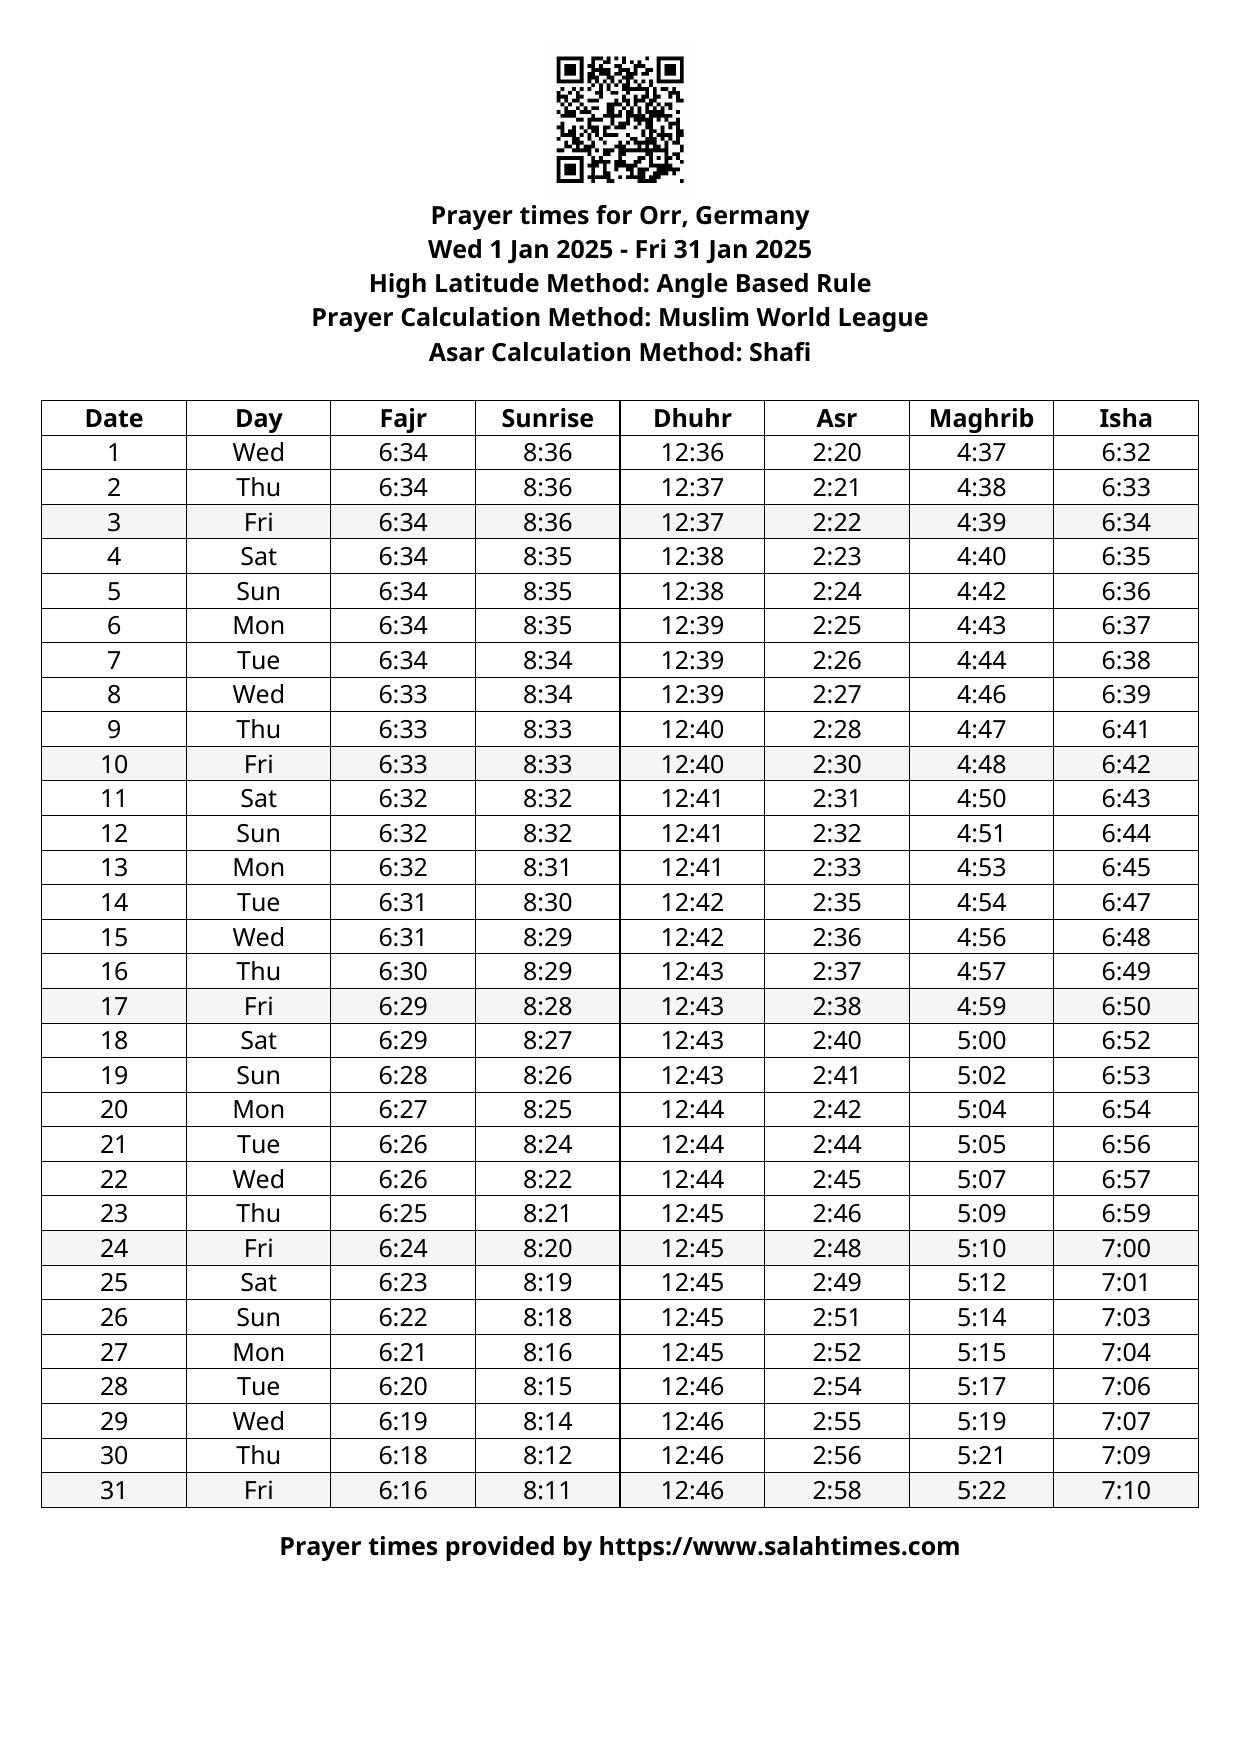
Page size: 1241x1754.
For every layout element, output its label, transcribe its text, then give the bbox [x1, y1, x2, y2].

table_header Dhuhr [621, 401, 764, 434]
table_cell 2:24 [765, 574, 909, 607]
table_cell 6:49 [1054, 954, 1198, 988]
table_cell 8:34 [476, 643, 619, 677]
table_cell 5:09 [910, 1196, 1053, 1230]
table_cell 28 [42, 1369, 186, 1403]
table_cell 2:23 [765, 539, 909, 573]
table_cell Wed [187, 920, 330, 953]
table_cell 7:04 [1054, 1335, 1198, 1368]
table_cell Fri [187, 505, 330, 538]
table_cell 7:07 [1054, 1404, 1198, 1437]
table_cell 4:40 [910, 539, 1053, 573]
table_cell 2:20 [765, 436, 909, 469]
table_cell 8:30 [476, 885, 619, 919]
table_cell 8:14 [476, 1404, 619, 1437]
table_cell 8:24 [476, 1127, 619, 1161]
table_cell 6:57 [1054, 1162, 1198, 1195]
table_cell 12:41 [621, 781, 764, 815]
table_cell 12:36 [621, 436, 764, 469]
table_cell 2:51 [765, 1300, 909, 1334]
table_cell 12:37 [621, 505, 764, 538]
table_cell 6:26 [331, 1127, 475, 1161]
table_cell 4:42 [910, 574, 1053, 607]
table_cell 6:53 [1054, 1058, 1198, 1092]
table_cell 2:21 [765, 470, 909, 504]
table_cell 8:20 [476, 1231, 619, 1264]
table_cell 6:16 [331, 1473, 475, 1507]
table_cell 6:28 [331, 1058, 475, 1092]
table_cell 2:30 [765, 747, 909, 780]
table_cell 6:34 [331, 609, 475, 642]
table_cell 5:22 [910, 1473, 1053, 1507]
table_cell 8:29 [476, 920, 619, 953]
table_cell 12:43 [621, 989, 764, 1022]
table_cell 4:53 [910, 851, 1053, 884]
table_cell 8:21 [476, 1196, 619, 1230]
table_cell 8:25 [476, 1093, 619, 1126]
table_cell 5:07 [910, 1162, 1053, 1195]
table_cell Sun [187, 1058, 330, 1092]
table_cell 12:38 [621, 539, 764, 573]
table_cell 6:39 [1054, 678, 1198, 711]
table_cell 2:42 [765, 1093, 909, 1126]
table_header Asr [765, 401, 909, 434]
table_cell 2:33 [765, 851, 909, 884]
table_cell 12:46 [621, 1473, 764, 1507]
table_cell 8:12 [476, 1439, 619, 1472]
table_cell 6:44 [1054, 816, 1198, 849]
table_cell 6:45 [1054, 851, 1198, 884]
table_cell 31 [42, 1473, 186, 1507]
table_cell 26 [42, 1300, 186, 1334]
table_cell 5:00 [910, 1024, 1053, 1057]
table_cell 16 [42, 954, 186, 988]
table_cell Tue [187, 1127, 330, 1161]
table_cell Thu [187, 712, 330, 746]
table_cell 4:59 [910, 989, 1053, 1022]
table_cell 4:39 [910, 505, 1053, 538]
table_cell 6:37 [1054, 609, 1198, 642]
table_cell 8:33 [476, 747, 619, 780]
table_cell Sun [187, 574, 330, 607]
table_cell 2:35 [765, 885, 909, 919]
table_cell 6:30 [331, 954, 475, 988]
table_cell 1 [42, 436, 186, 469]
table_cell 4:43 [910, 609, 1053, 642]
table_cell 4:38 [910, 470, 1053, 504]
table_cell 8:29 [476, 954, 619, 988]
table_cell Fri [187, 1473, 330, 1507]
table_cell 14 [42, 885, 186, 919]
table_header Day [187, 401, 330, 434]
table_cell 6:31 [331, 885, 475, 919]
table_cell 2:52 [765, 1335, 909, 1368]
table_cell 6:38 [1054, 643, 1198, 677]
table_cell 4:44 [910, 643, 1053, 677]
table_cell 12:45 [621, 1196, 764, 1230]
table_cell 6:29 [331, 1024, 475, 1057]
table_cell 6:32 [1054, 436, 1198, 469]
table_cell 9 [42, 712, 186, 746]
table_cell 18 [42, 1024, 186, 1057]
table_cell Sat [187, 781, 330, 815]
table_cell 12:43 [621, 954, 764, 988]
table_cell 6:32 [331, 851, 475, 884]
table_cell 6:43 [1054, 781, 1198, 815]
table_cell 10 [42, 747, 186, 780]
table_cell 7 [42, 643, 186, 677]
table_cell 5 [42, 574, 186, 607]
table_cell 6:59 [1054, 1196, 1198, 1230]
table_cell 2:25 [765, 609, 909, 642]
table_cell 6:21 [331, 1335, 475, 1368]
table_cell 5:17 [910, 1369, 1053, 1403]
table_cell 12:44 [621, 1093, 764, 1126]
table_cell 12 [42, 816, 186, 849]
table_cell 12:39 [621, 643, 764, 677]
table_cell 7:01 [1054, 1266, 1198, 1299]
table_cell 2:54 [765, 1369, 909, 1403]
table_cell 5:05 [910, 1127, 1053, 1161]
table_cell 4:54 [910, 885, 1053, 919]
table_cell 7:03 [1054, 1300, 1198, 1334]
table_cell Fri [187, 747, 330, 780]
table_cell 6:36 [1054, 574, 1198, 607]
table_cell 2:28 [765, 712, 909, 746]
table_cell 6:35 [1054, 539, 1198, 573]
table_cell 27 [42, 1335, 186, 1368]
table_cell 5:14 [910, 1300, 1053, 1334]
table_cell 12:39 [621, 678, 764, 711]
table_cell 5:02 [910, 1058, 1053, 1092]
table_cell Wed [187, 436, 330, 469]
table_cell Mon [187, 1093, 330, 1126]
table_cell 12:46 [621, 1404, 764, 1437]
table_cell 22 [42, 1162, 186, 1195]
table_cell 8:35 [476, 539, 619, 573]
table_cell 12:44 [621, 1162, 764, 1195]
table_cell Sat [187, 1024, 330, 1057]
table_cell 8:36 [476, 470, 619, 504]
table_cell 4:48 [910, 747, 1053, 780]
table_cell 6:33 [331, 747, 475, 780]
table_header Isha [1054, 401, 1198, 434]
table_cell 8:33 [476, 712, 619, 746]
table_cell Mon [187, 1335, 330, 1368]
table_cell Thu [187, 1196, 330, 1230]
table_cell 7:06 [1054, 1369, 1198, 1403]
table_cell 6:50 [1054, 989, 1198, 1022]
table_cell 8:34 [476, 678, 619, 711]
table_cell 6:34 [331, 574, 475, 607]
table_cell 6:26 [331, 1162, 475, 1195]
table_cell 8:18 [476, 1300, 619, 1334]
table_cell 8:35 [476, 574, 619, 607]
table_cell 6:27 [331, 1093, 475, 1126]
table_cell Thu [187, 954, 330, 988]
table_cell 12:45 [621, 1266, 764, 1299]
table_cell 12:38 [621, 574, 764, 607]
table_cell 29 [42, 1404, 186, 1437]
table_cell 6:31 [331, 920, 475, 953]
table_cell 2:26 [765, 643, 909, 677]
table_cell 6:33 [331, 712, 475, 746]
table_cell 12:46 [621, 1369, 764, 1403]
table_cell 6:34 [331, 505, 475, 538]
table_cell 5:04 [910, 1093, 1053, 1126]
table_cell 8:22 [476, 1162, 619, 1195]
table_header Maghrib [910, 401, 1053, 434]
table_header Fajr [331, 401, 475, 434]
table_cell 6:18 [331, 1439, 475, 1472]
table_cell 12:42 [621, 885, 764, 919]
table_cell 20 [42, 1093, 186, 1126]
table_cell Sun [187, 1300, 330, 1334]
table_cell 12:45 [621, 1300, 764, 1334]
table_cell 12:42 [621, 920, 764, 953]
table_cell 4:46 [910, 678, 1053, 711]
table_cell 6:34 [331, 643, 475, 677]
table_cell 6:29 [331, 989, 475, 1022]
table_cell 2:31 [765, 781, 909, 815]
text Asar Calculation Method: Shafi [42, 334, 1198, 368]
text Wed 1 Jan 2025 - Fri 31 Jan 2025 [42, 232, 1198, 266]
table_cell Sat [187, 539, 330, 573]
table_cell 6:33 [331, 678, 475, 711]
table_cell 8:36 [476, 436, 619, 469]
table_cell Tue [187, 643, 330, 677]
table_cell 24 [42, 1231, 186, 1264]
table_cell 6:32 [331, 781, 475, 815]
table_cell 2:48 [765, 1231, 909, 1264]
table_cell 12:45 [621, 1231, 764, 1264]
table_cell 2:55 [765, 1404, 909, 1437]
table_cell 6:34 [331, 436, 475, 469]
table_cell 8:32 [476, 816, 619, 849]
table_cell 6:22 [331, 1300, 475, 1334]
table_cell 30 [42, 1439, 186, 1472]
table_cell 7:10 [1054, 1473, 1198, 1507]
table_cell 6:25 [331, 1196, 475, 1230]
table_cell 2:58 [765, 1473, 909, 1507]
table_cell 8:31 [476, 851, 619, 884]
table_cell 23 [42, 1196, 186, 1230]
table_cell 8:15 [476, 1369, 619, 1403]
table_cell 2:27 [765, 678, 909, 711]
table_cell 7:00 [1054, 1231, 1198, 1264]
picture [542, 41, 699, 198]
table_cell 3 [42, 505, 186, 538]
table_cell 4:51 [910, 816, 1053, 849]
table_cell 2:46 [765, 1196, 909, 1230]
table_cell 17 [42, 989, 186, 1022]
table_cell 8:26 [476, 1058, 619, 1092]
table_cell 2:37 [765, 954, 909, 988]
table_cell 15 [42, 920, 186, 953]
table_cell 12:41 [621, 816, 764, 849]
table_cell 8:36 [476, 505, 619, 538]
table_cell 4:47 [910, 712, 1053, 746]
table_cell 8:16 [476, 1335, 619, 1368]
table_cell Wed [187, 678, 330, 711]
table_cell 2:40 [765, 1024, 909, 1057]
table_cell 6:47 [1054, 885, 1198, 919]
table_cell 6:34 [331, 470, 475, 504]
table_cell 6:54 [1054, 1093, 1198, 1126]
table_cell 8:35 [476, 609, 619, 642]
table_cell 21 [42, 1127, 186, 1161]
table_cell Wed [187, 1162, 330, 1195]
table_cell 2:44 [765, 1127, 909, 1161]
table_cell 12:41 [621, 851, 764, 884]
table_cell 12:43 [621, 1024, 764, 1057]
table_cell 8:32 [476, 781, 619, 815]
table_cell 2:41 [765, 1058, 909, 1092]
table_cell Tue [187, 1369, 330, 1403]
table_cell 12:40 [621, 747, 764, 780]
table_cell 2:32 [765, 816, 909, 849]
table_cell 11 [42, 781, 186, 815]
table_cell 6:41 [1054, 712, 1198, 746]
table_cell 12:46 [621, 1439, 764, 1472]
table_cell Mon [187, 851, 330, 884]
table_cell 8 [42, 678, 186, 711]
table_cell 6:56 [1054, 1127, 1198, 1161]
table_cell Fri [187, 989, 330, 1022]
table_cell 6:23 [331, 1266, 475, 1299]
table_cell 2:56 [765, 1439, 909, 1472]
table_cell 6:20 [331, 1369, 475, 1403]
table_cell 6:34 [1054, 505, 1198, 538]
table_cell 2:49 [765, 1266, 909, 1299]
table_cell 12:44 [621, 1127, 764, 1161]
table_cell 6:19 [331, 1404, 475, 1437]
table_cell 12:37 [621, 470, 764, 504]
table_cell Thu [187, 1439, 330, 1472]
text Prayer times provided by https://www.salahtimes.com [42, 1528, 1198, 1563]
text High Latitude Method: Angle Based Rule [42, 266, 1198, 300]
table_cell Sat [187, 1266, 330, 1299]
table_cell 6:52 [1054, 1024, 1198, 1057]
table_cell 12:40 [621, 712, 764, 746]
table_cell 2:45 [765, 1162, 909, 1195]
table_cell Mon [187, 609, 330, 642]
table_cell 19 [42, 1058, 186, 1092]
table_cell 4 [42, 539, 186, 573]
table_cell 4:50 [910, 781, 1053, 815]
table_cell 12:43 [621, 1058, 764, 1092]
table_cell Wed [187, 1404, 330, 1437]
table_cell 6:48 [1054, 920, 1198, 953]
table_cell Tue [187, 885, 330, 919]
table_cell 5:10 [910, 1231, 1053, 1264]
table_cell 6:33 [1054, 470, 1198, 504]
table_cell 6:24 [331, 1231, 475, 1264]
table_cell 25 [42, 1266, 186, 1299]
table_cell 2 [42, 470, 186, 504]
table_cell 2:36 [765, 920, 909, 953]
table_cell 2:22 [765, 505, 909, 538]
table_cell 6 [42, 609, 186, 642]
table_cell 12:39 [621, 609, 764, 642]
table_cell 12:45 [621, 1335, 764, 1368]
table_cell 8:19 [476, 1266, 619, 1299]
table_cell 4:37 [910, 436, 1053, 469]
table_cell 5:15 [910, 1335, 1053, 1368]
table_cell 6:34 [331, 539, 475, 573]
table_cell 4:57 [910, 954, 1053, 988]
table_cell 6:32 [331, 816, 475, 849]
table_cell 5:12 [910, 1266, 1053, 1299]
table_cell 5:19 [910, 1404, 1053, 1437]
table_header Date [42, 401, 186, 434]
table_cell Fri [187, 1231, 330, 1264]
table_cell 8:28 [476, 989, 619, 1022]
table_cell 7:09 [1054, 1439, 1198, 1472]
table_header Sunrise [476, 401, 619, 434]
table_cell 8:27 [476, 1024, 619, 1057]
table_cell 8:11 [476, 1473, 619, 1507]
table_cell 4:56 [910, 920, 1053, 953]
table_cell 2:38 [765, 989, 909, 1022]
table_cell 13 [42, 851, 186, 884]
table_cell Thu [187, 470, 330, 504]
table_cell 5:21 [910, 1439, 1053, 1472]
text Prayer times for Orr, Germany [42, 198, 1198, 232]
table_cell 6:42 [1054, 747, 1198, 780]
table_cell Sun [187, 816, 330, 849]
text Prayer Calculation Method: Muslim World League [42, 300, 1198, 334]
